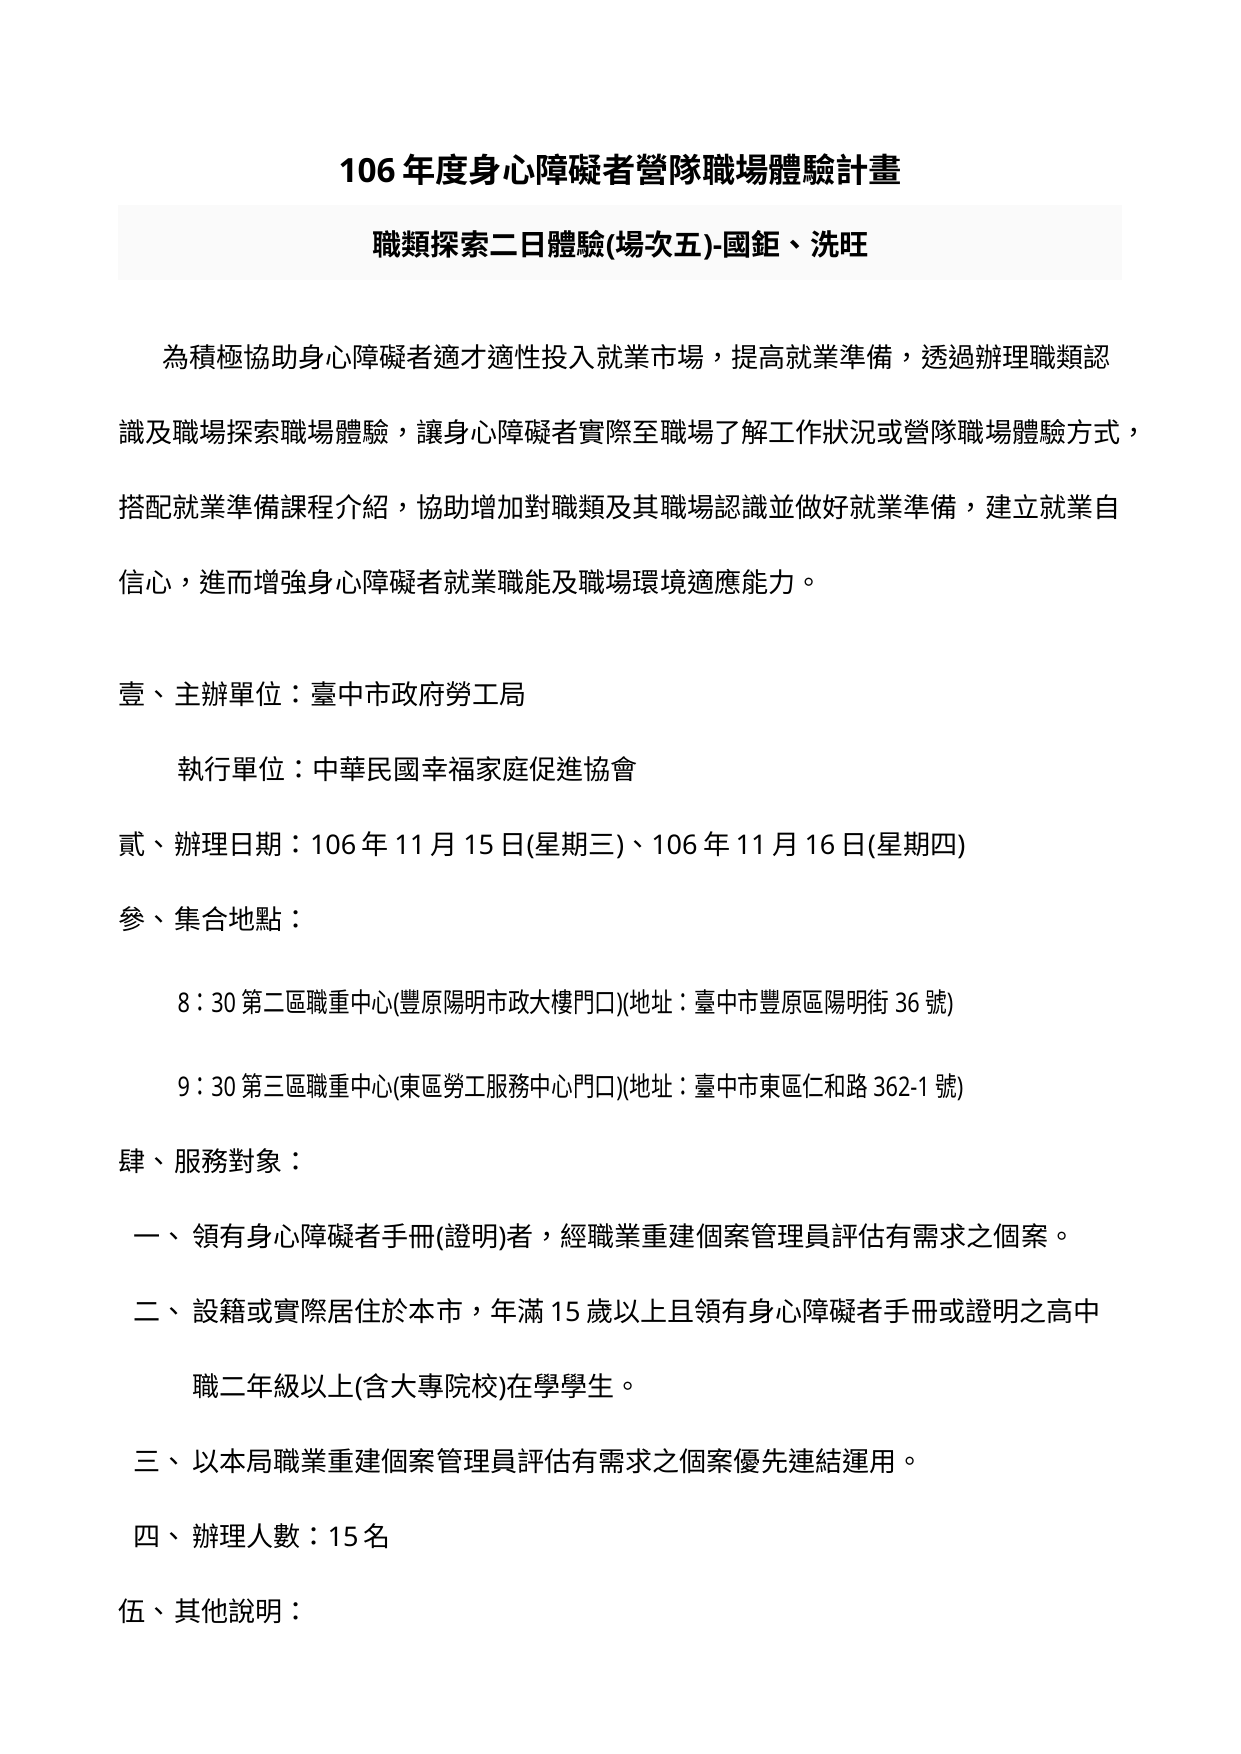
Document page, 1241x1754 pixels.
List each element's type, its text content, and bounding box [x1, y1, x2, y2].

list 集合地點： [118, 880, 1122, 955]
list 8：30第二區職重中心(豐原陽明市政大樓門口)(地址：臺中市豐原區陽明街36號) [177, 964, 1116, 1039]
list 主辦單位：臺中市政府勞工局 [118, 655, 1122, 730]
list 其他說明： [118, 1572, 1122, 1647]
text 106年度身心障礙者營隊職場體驗計畫 [118, 130, 1122, 205]
list 9：30第三區職重中心(東區勞工服務中心門口)(地址：臺中市東區仁和路362-1號) [177, 1047, 1116, 1122]
list 辦理日期：106年11月15日(星期三)、106年11月16日(星期四) [118, 805, 1122, 880]
list 領有身心障礙者手冊(證明)者，經職業重建個案管理員評估有需求之個案。 [133, 1197, 1122, 1272]
list 服務對象： [118, 1122, 1122, 1197]
list 以本局職業重建個案管理員評估有需求之個案優先連結運用。 [133, 1422, 1122, 1497]
subtitle 職類探索二日體驗(場次五)-國鉅、洗旺 [118, 205, 1122, 280]
list 設籍或實際居住於本市，年滿15歲以上且領有身心障礙者手冊或證明之高中職二年級以上(含大專院校)在學學生。 [133, 1272, 1122, 1422]
text 執行單位：中華民國幸福家庭促進協會 [177, 730, 1122, 805]
list 辦理人數：15名 [133, 1497, 1122, 1572]
text 為積極協助身心障礙者適才適性投入就業市場，提高就業準備，透過辦理職類認識及職場探索職場體驗，讓身心障礙者實際至職場了解工作狀況或營隊職場體驗方式，搭配就業準備課程介紹，協助增加對職類及其職場認識並做好就業準備，建立就業自信心，進而增強身心障礙者就業職能及職場環境適應能力。 [118, 318, 1122, 618]
